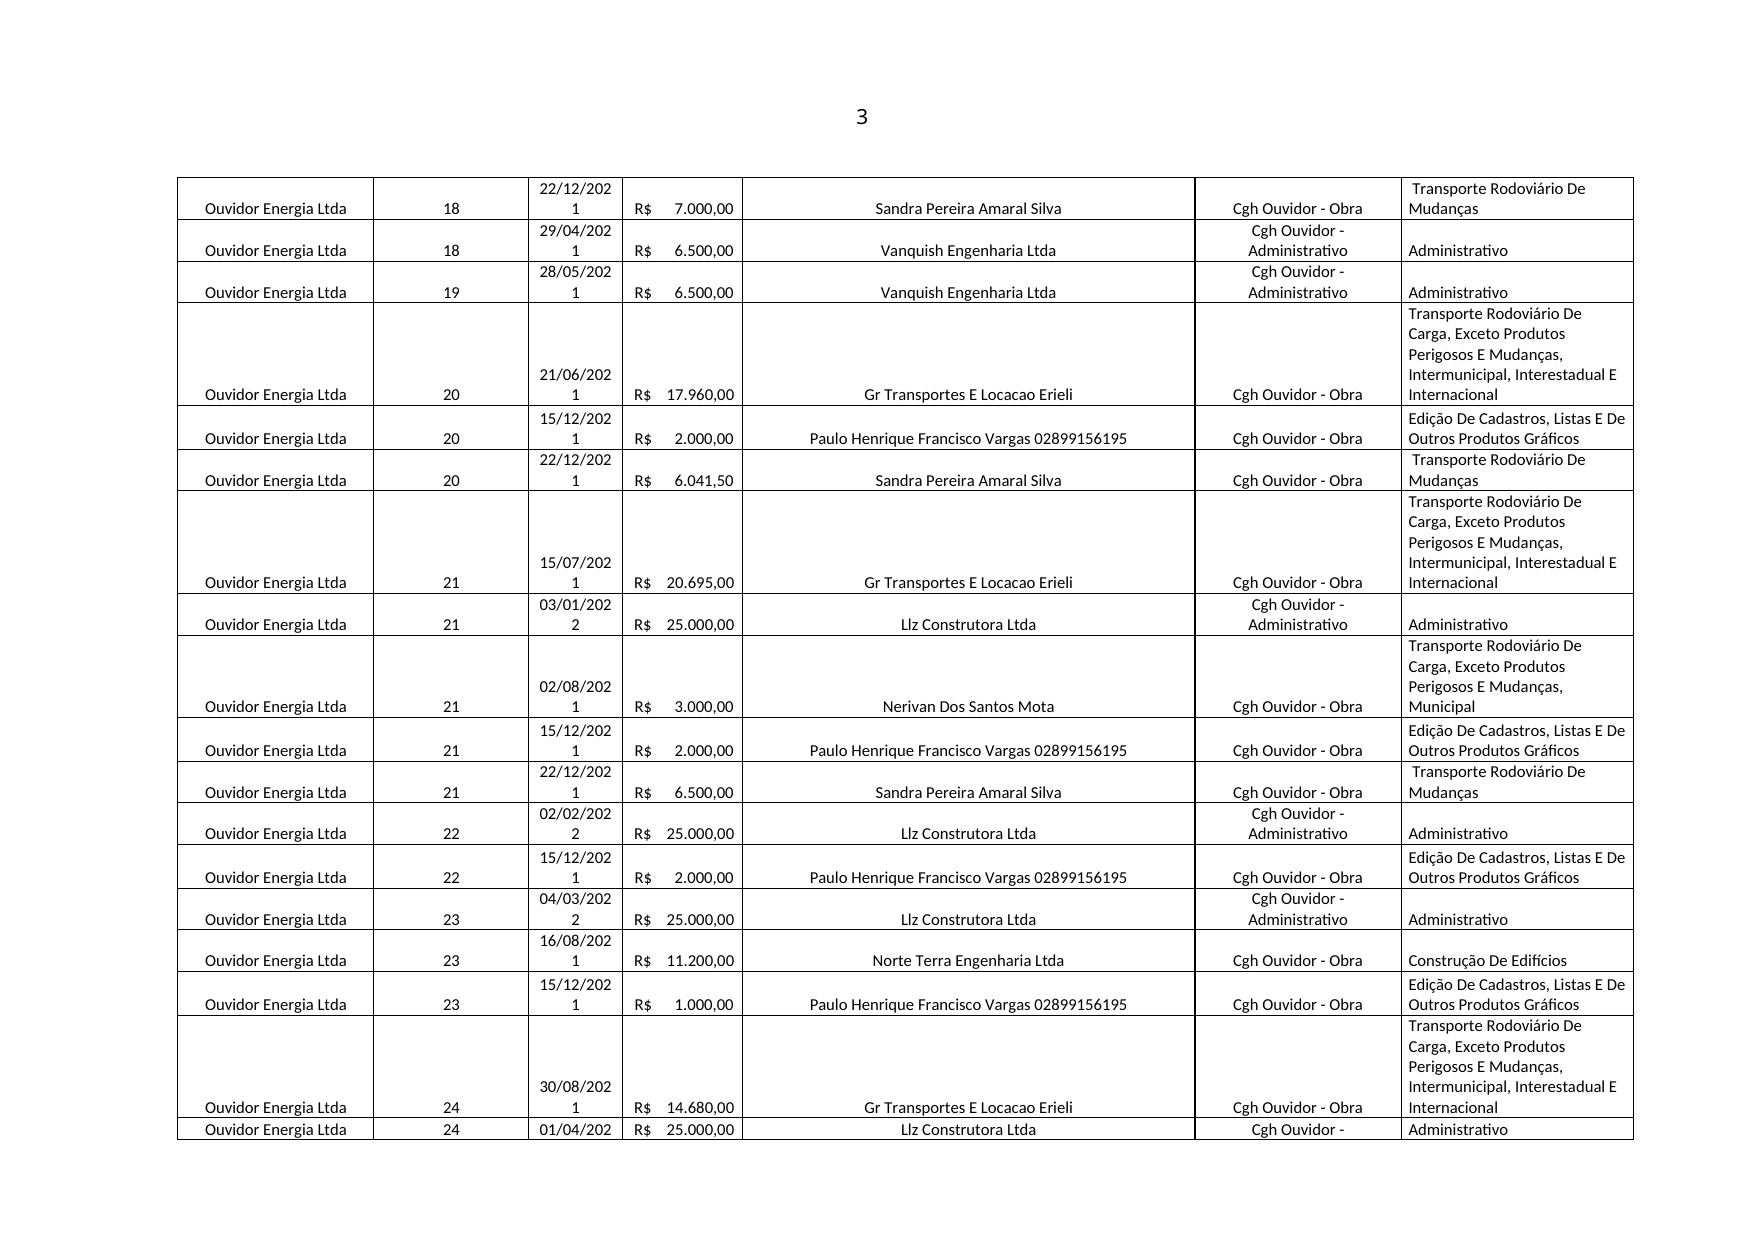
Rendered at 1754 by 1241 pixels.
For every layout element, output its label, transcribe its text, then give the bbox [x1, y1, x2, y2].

table_cell 20 [374, 406, 528, 448]
table_cell 15/12/2021 [529, 972, 622, 1015]
table_cell 21/06/2021 [529, 303, 622, 405]
table_cell Cgh Ouvidor - Obra [1196, 450, 1401, 490]
table_cell 23 [374, 972, 528, 1015]
table_cell 18 [374, 220, 528, 261]
table_cell 03/01/2022 [529, 594, 622, 634]
table_cell Llz Construtora Ltda [743, 803, 1194, 844]
table_cell 15/07/2021 [529, 491, 622, 593]
table_cell Cgh Ouvidor - Obra [1196, 762, 1401, 802]
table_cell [178, 178, 373, 219]
table_cell 19 [374, 262, 528, 302]
table_cell Cgh Ouvidor - Obra [1196, 303, 1401, 405]
table_cell Cgh Ouvidor - Obra [1196, 406, 1401, 448]
table_cell Cgh Ouvidor - Administrativo [1196, 803, 1401, 844]
table_cell R$ 25.000,00 [623, 889, 742, 929]
table_cell Cgh Ouvidor - Administrativo [1196, 594, 1401, 634]
table_cell 23 [374, 889, 528, 929]
table_cell Edição De Cadastros, Listas E De Outros Produtos Gráficos [1402, 972, 1633, 1015]
table_cell Ouvidor Energia Ltda [178, 262, 373, 302]
table_cell Administrativo [1402, 889, 1633, 929]
table_cell R$ 7.000,00 [623, 178, 742, 219]
table_cell Cgh Ouvidor - Obra [1196, 718, 1401, 761]
table_cell Cgh Ouvidor - Obra [1196, 845, 1401, 888]
table_cell Construção De Edifícios [1402, 930, 1633, 971]
table_cell Ouvidor Energia Ltda [178, 845, 373, 888]
table_cell 21 [374, 491, 528, 593]
table_cell Administrativo [1402, 262, 1633, 302]
table_cell 30/08/2021 [529, 1016, 622, 1117]
table_cell 21 [374, 762, 528, 802]
table_cell R$ 1.000,00 [623, 972, 742, 1015]
table_cell Sandra Pereira Amaral Silva [743, 450, 1194, 490]
table_cell Ouvidor Energia Ltda [178, 491, 373, 593]
table_cell Transporte Rodoviário De Carga, Exceto Produtos Perigosos E Mudanças, Intermunicipal, Interestadual E Internacional [1402, 303, 1633, 405]
table_cell Cgh Ouvidor - Obra [1196, 491, 1401, 593]
table_cell 22 [374, 803, 528, 844]
table_cell Administrativo [1402, 1118, 1633, 1139]
table_cell 15/12/2021 [529, 845, 622, 888]
table_cell 01/04/2022 [529, 1118, 622, 1139]
table_cell R$ 2.000,00 [623, 845, 742, 888]
table_cell 15/12/2021 [529, 718, 622, 761]
table_cell R$ 20.695,00 [623, 491, 742, 593]
table_cell Sandra Pereira Amaral Silva [743, 762, 1194, 802]
table_cell Ouvidor Energia Ltda [178, 889, 373, 929]
table_cell Transporte Rodoviário De Mudanças [1402, 178, 1633, 219]
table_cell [1196, 1118, 1401, 1139]
table_cell Cgh Ouvidor - Administrativo [1196, 262, 1401, 302]
table_cell 20 [374, 450, 528, 490]
table_cell Edição De Cadastros, Listas E De Outros Produtos Gráficos [1402, 845, 1633, 888]
table_cell R$ 6.500,00 [623, 762, 742, 802]
table_cell Administrativo [1402, 594, 1633, 634]
table_cell 04/03/2022 [529, 889, 622, 929]
table_cell Ouvidor Energia Ltda [178, 930, 373, 971]
table_cell Paulo Henrique Francisco Vargas 02899156195 [743, 845, 1194, 888]
table_cell R$ 2.000,00 [623, 406, 742, 448]
table_cell Edição De Cadastros, Listas E De Outros Produtos Gráficos [1402, 718, 1633, 761]
table_cell Gr Transportes E Locacao Erieli [743, 1016, 1194, 1117]
table_cell Cgh Ouvidor - Administrativo [1196, 889, 1401, 929]
table_cell Edição De Cadastros, Listas E De Outros Produtos Gráficos [1402, 406, 1633, 448]
table_cell R$ 6.500,00 [623, 262, 742, 302]
table_cell R$ 14.680,00 [623, 1016, 742, 1117]
table_cell R$ 6.041,50 [623, 450, 742, 490]
table_cell 20 [374, 303, 528, 405]
table_cell Ouvidor Energia Ltda [178, 220, 373, 261]
table_cell Ouvidor Energia Ltda [178, 803, 373, 844]
table_cell Ouvidor Energia Ltda [178, 450, 373, 490]
table_cell Nerivan Dos Santos Mota [743, 636, 1194, 717]
table_cell 21 [374, 594, 528, 634]
table_cell R$ 3.000,00 [623, 636, 742, 717]
table_cell 24 [374, 1118, 528, 1139]
table_cell 15/12/2021 [529, 406, 622, 448]
table_cell Transporte Rodoviário De Mudanças [1402, 450, 1633, 490]
table_cell 23 [374, 930, 528, 971]
table_cell R$ 11.200,00 [623, 930, 742, 971]
table_cell Ouvidor Energia Ltda [178, 1016, 373, 1117]
table_cell Ouvidor Energia Ltda [178, 594, 373, 634]
table_cell Gr Transportes E Locacao Erieli [743, 303, 1194, 405]
table_cell Paulo Henrique Francisco Vargas 02899156195 [743, 406, 1194, 448]
table_cell 22/12/2021 [529, 450, 622, 490]
table_cell Transporte Rodoviário De Carga, Exceto Produtos Perigosos E Mudanças, Municipal [1402, 636, 1633, 717]
table_cell Transporte Rodoviário De Mudanças [1402, 762, 1633, 802]
table_cell Ouvidor Energia Ltda [178, 406, 373, 448]
table_cell 22/12/2021 [529, 178, 622, 219]
table_cell R$ 25.000,00 [623, 594, 742, 634]
table_cell 28/05/2021 [529, 262, 622, 302]
table_cell 18 [374, 178, 528, 219]
table_cell Cgh Ouvidor - Obra [1196, 178, 1401, 219]
table_cell Ouvidor Energia Ltda [178, 972, 373, 1015]
table_cell 22/12/2021 [529, 762, 622, 802]
table_cell 29/04/2021 [529, 220, 622, 261]
table_cell 21 [374, 718, 528, 761]
table_cell Cgh Ouvidor - Obra [1196, 1016, 1401, 1117]
table_cell R$ 25.000,00 [623, 1118, 742, 1139]
table_cell Cgh Ouvidor - Obra [1196, 636, 1401, 717]
table_cell Administrativo [1402, 220, 1633, 261]
table_cell Vanquish Engenharia Ltda [743, 262, 1194, 302]
table_cell Ouvidor Energia Ltda [178, 636, 373, 717]
table_cell 21 [374, 636, 528, 717]
table_cell Ouvidor Energia Ltda [178, 303, 373, 405]
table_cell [743, 1118, 1194, 1139]
table_cell Administrativo [1402, 803, 1633, 844]
table_cell Cgh Ouvidor - Obra [1196, 972, 1401, 1015]
table_cell 02/08/2021 [529, 636, 622, 717]
table_cell Sandra Pereira Amaral Silva [743, 178, 1194, 219]
table_cell Llz Construtora Ltda [743, 594, 1194, 634]
table_cell Transporte Rodoviário De Carga, Exceto Produtos Perigosos E Mudanças, Intermunicipal, Interestadual E Internacional [1402, 491, 1633, 593]
table_cell R$ 2.000,00 [623, 718, 742, 761]
table_cell Transporte Rodoviário De Carga, Exceto Produtos Perigosos E Mudanças, Intermunicipal, Interestadual E Internacional [1402, 1016, 1633, 1117]
table_cell 16/08/2021 [529, 930, 622, 971]
table_cell Vanquish Engenharia Ltda [743, 220, 1194, 261]
table_cell R$ 6.500,00 [623, 220, 742, 261]
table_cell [178, 1118, 373, 1139]
table_cell Ouvidor Energia Ltda [178, 718, 373, 761]
table_cell 22 [374, 845, 528, 888]
table_cell Ouvidor Energia Ltda [178, 762, 373, 802]
table_cell 02/02/2022 [529, 803, 622, 844]
table_cell Gr Transportes E Locacao Erieli [743, 491, 1194, 593]
table_cell Llz Construtora Ltda [743, 889, 1194, 929]
table_cell Paulo Henrique Francisco Vargas 02899156195 [743, 972, 1194, 1015]
table_cell Cgh Ouvidor - Obra [1196, 930, 1401, 971]
table_cell Cgh Ouvidor - Administrativo [1196, 220, 1401, 261]
table_cell 24 [374, 1016, 528, 1117]
table_cell R$ 17.960,00 [623, 303, 742, 405]
table_cell Paulo Henrique Francisco Vargas 02899156195 [743, 718, 1194, 761]
table_cell R$ 25.000,00 [623, 803, 742, 844]
table_cell Norte Terra Engenharia Ltda [743, 930, 1194, 971]
